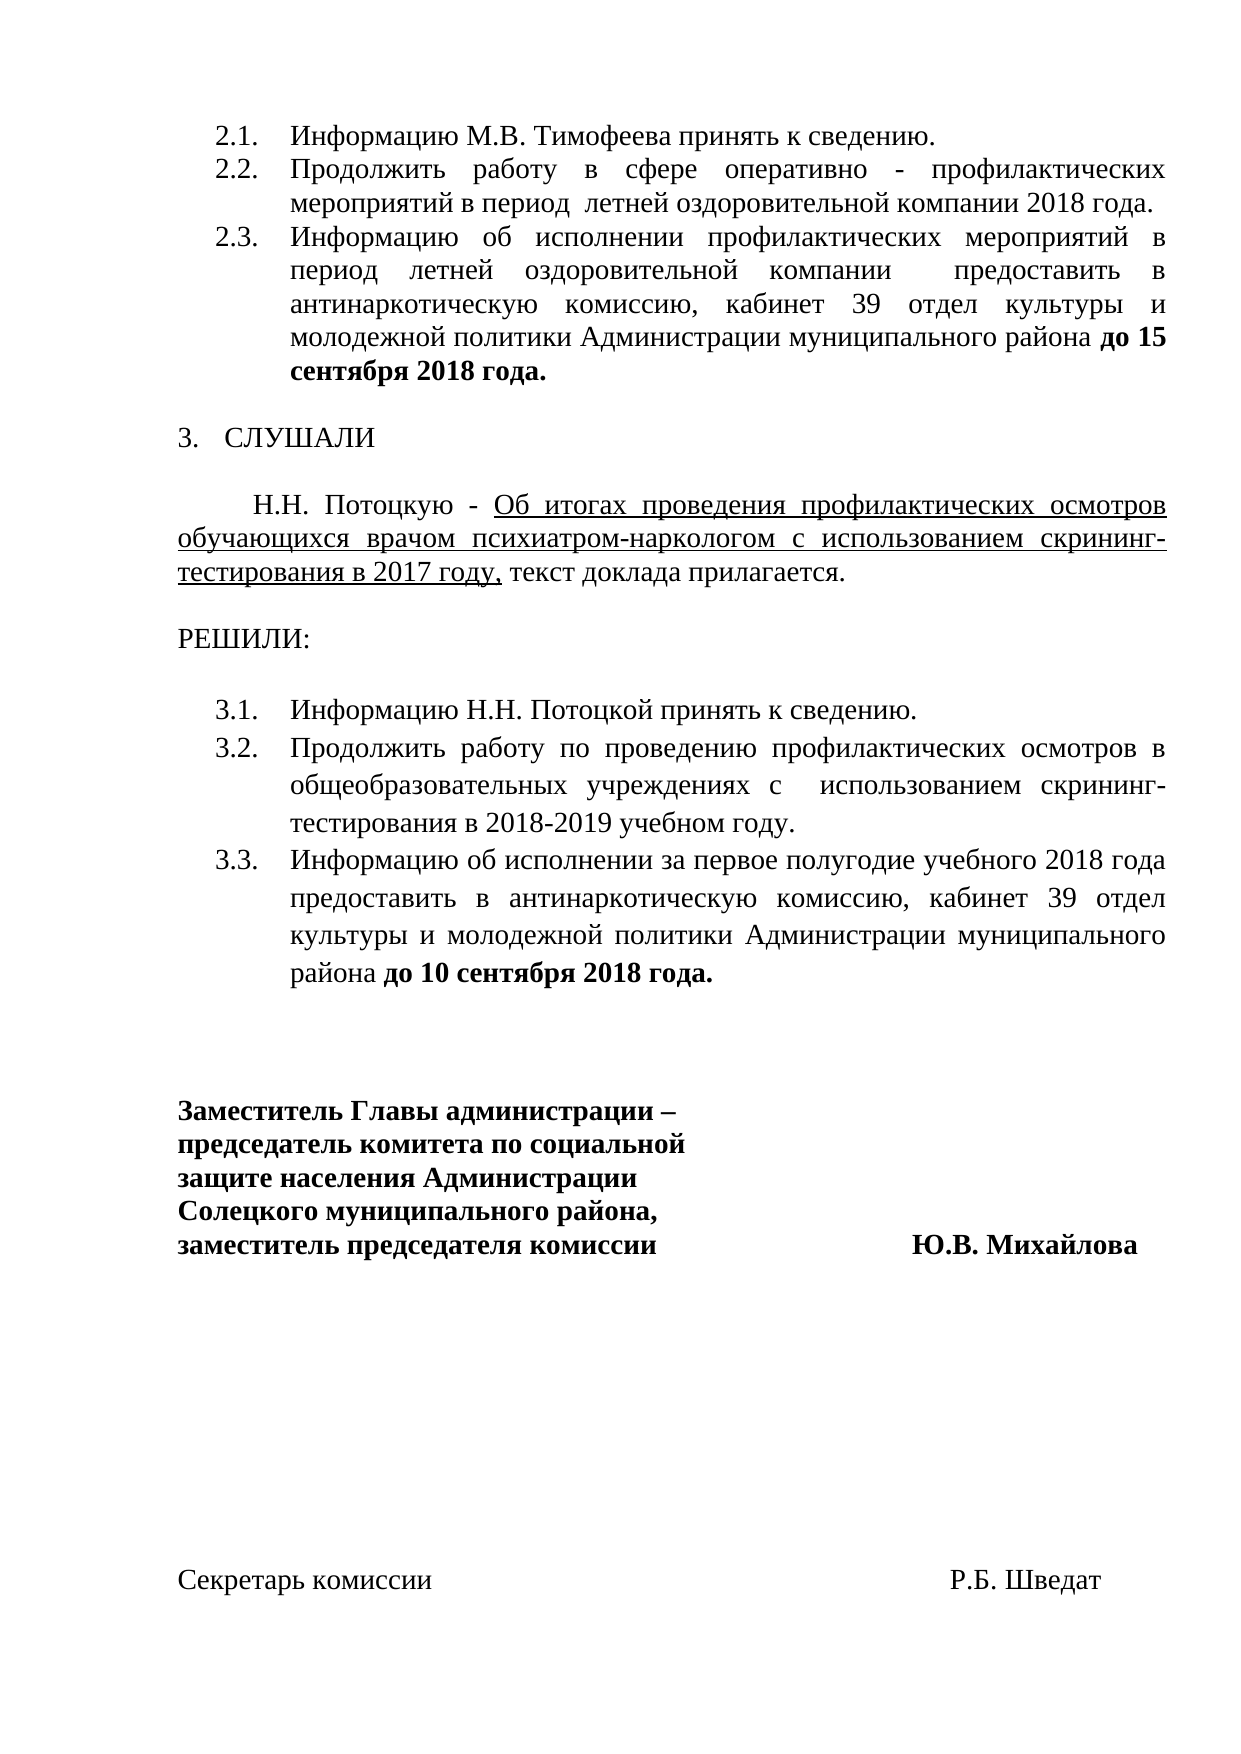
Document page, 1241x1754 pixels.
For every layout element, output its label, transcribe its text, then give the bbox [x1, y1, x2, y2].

list СЛУШАЛИ [177, 420, 1167, 453]
text защите населения Администрации [177, 1160, 1167, 1193]
text заместитель председателя комиссии Ю.В. Михайлова [177, 1227, 1167, 1261]
text председатель комитета по социальной [177, 1126, 1167, 1160]
text Заместитель Главы администрации – [177, 1093, 1167, 1126]
list Информацию М.В. Тимофеева принять к сведению. [215, 118, 1167, 152]
list Информацию об исполнении профилактических мероприятий в период летней оздоровительной компании предоставить в антинаркотическую комиссию, кабинет 39 отдел культуры и молодежной политики Администрации муниципального района до 15 сентября 2018 года. [215, 219, 1167, 386]
list Н.Н. Потоцкую - Об итогах проведения профилактических осмотров обучающихся врачом психиатром-наркологом с использованием скрининг-тестирования в 2017 году, текст доклада прилагается. [177, 487, 1167, 550]
list РЕШИЛИ: [177, 621, 1167, 655]
list Информацию Н.Н. Потоцкой принять к сведению. [215, 688, 1167, 726]
list Продолжить работу в сфере оперативно - профилактических мероприятий в период летней оздоровительной компании 2018 года. [215, 152, 1167, 219]
list Н.Н. Потоцкую - Об итогах проведения профилактических осмотров обучающихся врачом психиатром-наркологом с использованием скрининг-тестирования в 2017 году, текст доклада прилагается. [177, 551, 1167, 588]
list Информацию об исполнении за первое полугодие учебного 2018 года предоставить в антинаркотическую комиссию, кабинет 39 отдел культуры и молодежной политики Администрации муниципального района до 10 сентября 2018 года. [215, 838, 1167, 988]
list Продолжить работу по проведению профилактических осмотров в общеобразовательных учреждениях с использованием скрининг-тестирования в 2018-2019 учебном году. [215, 726, 1167, 838]
text Солецкого муниципального района, [177, 1193, 1167, 1227]
text Секретарь комиссии Р.Б. Шведат [177, 1562, 1167, 1596]
